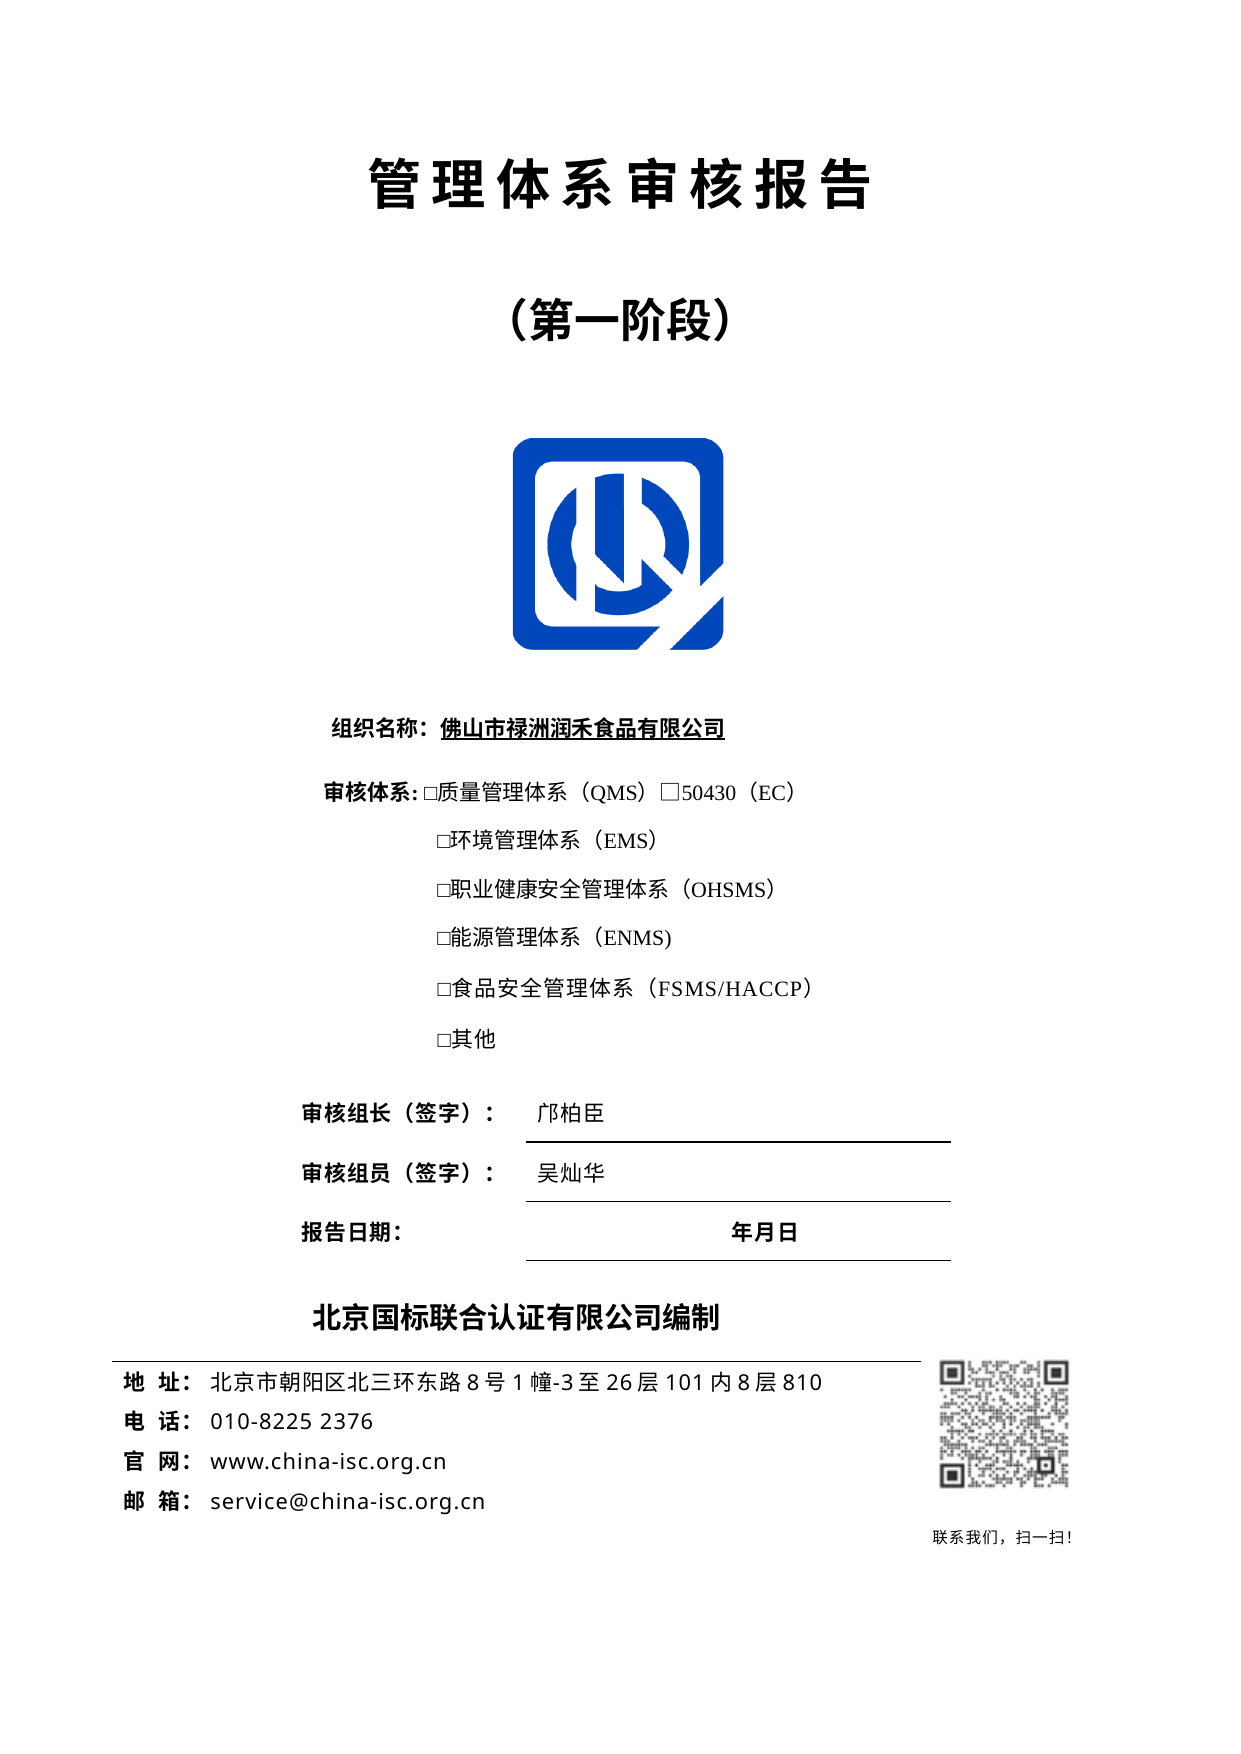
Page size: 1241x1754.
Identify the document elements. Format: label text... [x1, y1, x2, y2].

text □其他 [437, 1021, 1128, 1054]
table_cell 吴灿华 [526, 1143, 951, 1201]
text □职业健康安全管理体系（OHSMS） [112, 871, 1128, 904]
text （第一阶段） [112, 269, 1128, 367]
text □能源管理体系（ENMS) [112, 919, 1128, 952]
text □环境管理体系（EMS） [112, 823, 1128, 855]
table_cell 地 址： 北京市朝阳区北三环东路8号1幢-3至26层101内8层810 电 话： 010-8225 2376 官 网： www.china-isc.org.cn 邮 箱： service@china-isc.org.cn [112, 1362, 921, 1556]
picture [512, 438, 724, 650]
table_cell 报告日期： [290, 1201, 526, 1259]
text □食品安全管理体系（FSMS/HACCP） [437, 971, 1128, 1003]
table_header 北京国标联合认证有限公司编制 [112, 1283, 921, 1361]
picture [932, 1355, 1078, 1498]
table_header 邝柏臣 [526, 1083, 951, 1141]
table_cell 年月日 [526, 1202, 951, 1259]
table_cell 审核组员（签字）： [290, 1141, 526, 1201]
text 审核体系: □质量管理体系（QMS）□50430（EC） [112, 774, 1128, 807]
table_header 审核组长（签字）： [290, 1083, 526, 1141]
text 管理体系审核报告 [112, 132, 1128, 230]
table_header 联系我们，扫一扫！ [921, 1283, 1150, 1556]
text 组织名称：佛山市禄洲润禾食品有限公司 [112, 710, 1128, 743]
